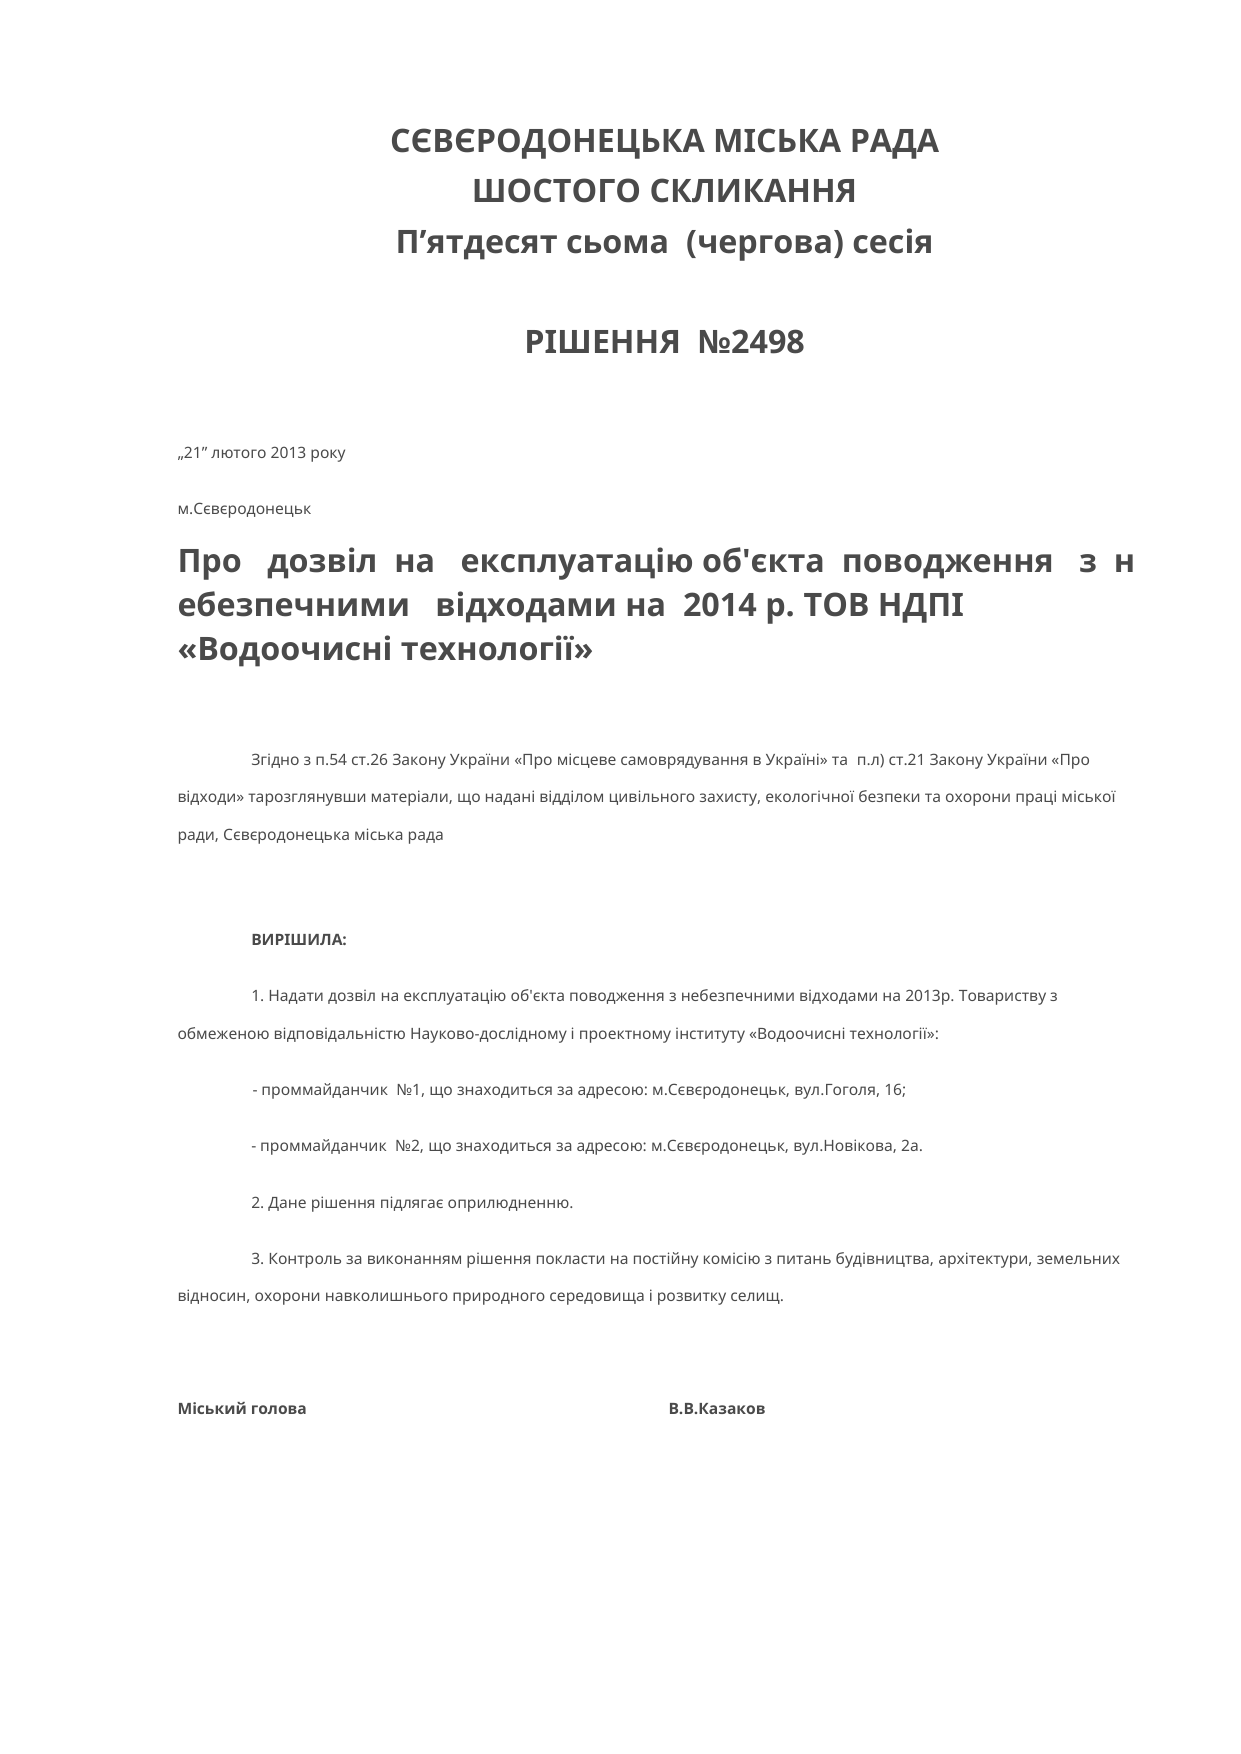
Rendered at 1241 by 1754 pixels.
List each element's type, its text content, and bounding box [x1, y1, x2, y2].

text 2. Дане рішення підлягає оприлюдненню. [177, 1175, 1152, 1213]
text Згідно з п.54 ст.26 Закону України «Про місцеве самоврядування в Україні» та п.л) ст.21 Закону України «Про відходи» тарозглянувши матеріали, що надані відділом цивільного захисту, екологічної безпеки та охорони праці міської ради, Сєвєродонецька міська рада [177, 732, 1152, 845]
text - проммайданчик №2, що знаходиться за адресою: м.Сєвєродонецьк, вул.Новікова, 2а. [251, 1119, 1152, 1156]
text - проммайданчик №1, що знаходиться за адресою: м.Сєвєродонецьк, вул.Гоголя, 16; [252, 1063, 1152, 1100]
text Міський голова В.В.Казаков [177, 1381, 1152, 1419]
text РІШЕННЯ №2498 [177, 319, 1152, 363]
text „21” лютого 2013 року [177, 425, 1152, 463]
text 1. Надати дозвіл на експлуатацію об'єкта поводження з небезпечними відходами на 2013р. Товариству з обмеженою відповідальністю Науково-дослідному і проектному інституту «Водоочисні технології»: [177, 969, 1152, 1044]
text СЄВЄРОДОНЕЦЬКА МІСЬКА РАДА [177, 118, 1152, 162]
text ВИРІШИЛА: [177, 920, 1152, 950]
text Про дозвіл на експлуатацію об'єкта поводження з небезпечними відходами на 2014 р. ТОВ НДПІ «Водоочисні технології» [177, 538, 1152, 670]
text П’ятдесят сьома (чергова) сесія [177, 218, 1152, 262]
text ШОСТОГО СКЛИКАННЯ [177, 168, 1152, 212]
text 3. Контроль за виконанням рішення покласти на постійну комісію з питань будівництва, архітектури, земельних відносин, охорони навколишнього природного середовища і розвитку селищ. [177, 1231, 1152, 1306]
text м.Сєвєродонецьк [177, 482, 1152, 519]
